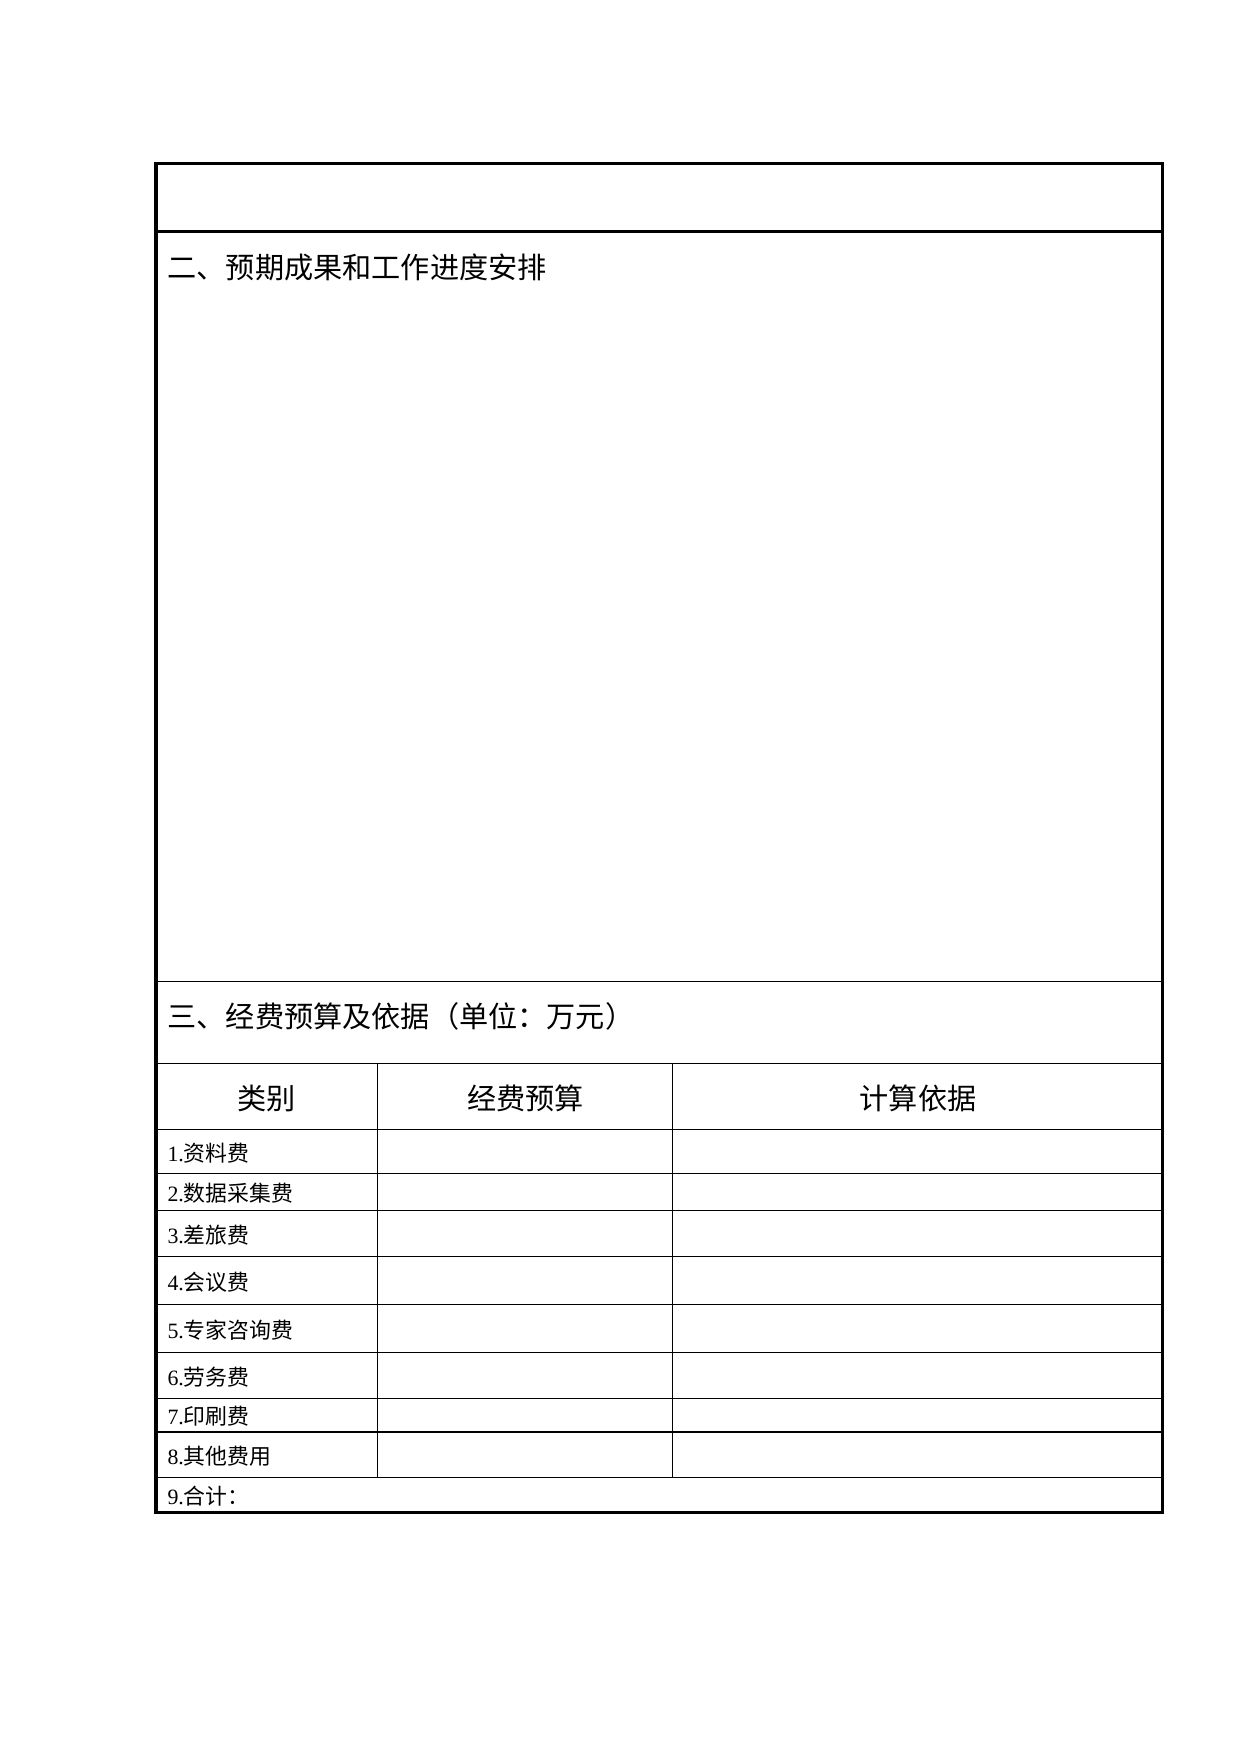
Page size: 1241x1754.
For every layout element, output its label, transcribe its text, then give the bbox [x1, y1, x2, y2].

table_cell [378, 1130, 672, 1173]
table_cell 1.资料费 [158, 1130, 377, 1173]
table_cell [673, 1174, 1161, 1210]
table_cell 6.劳务费 [158, 1353, 377, 1398]
table_cell 经费预算 [378, 1064, 672, 1129]
table_cell 计算依据 [673, 1064, 1161, 1129]
table_cell [378, 1257, 672, 1304]
table_cell [673, 1433, 1161, 1477]
table_cell 2.数据采集费 [158, 1174, 377, 1210]
table_cell 类别 [158, 1064, 377, 1129]
table_cell [673, 1257, 1161, 1304]
table_cell 3.差旅费 [158, 1211, 377, 1256]
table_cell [158, 165, 1161, 230]
table_cell 三、经费预算及依据（单位：万元） [158, 982, 1161, 1063]
table_cell [673, 1353, 1161, 1398]
table_cell [378, 1433, 672, 1477]
table_cell [673, 1130, 1161, 1173]
table_cell 二、预期成果和工作进度安排 [158, 233, 1161, 981]
table_cell [673, 1305, 1161, 1352]
table_cell 8.其他费用 [158, 1433, 377, 1477]
table_cell [673, 1399, 1161, 1431]
table_cell [378, 1211, 672, 1256]
table_cell [673, 1211, 1161, 1256]
table_cell [378, 1305, 672, 1352]
table_cell [378, 1174, 672, 1210]
table_cell 9.合计： [158, 1478, 1161, 1511]
table_cell 4.会议费 [158, 1257, 377, 1304]
table_cell [378, 1353, 672, 1398]
table_cell 5.专家咨询费 [158, 1305, 377, 1352]
table_cell 7.印刷费 [158, 1399, 377, 1431]
table_cell [378, 1399, 672, 1431]
